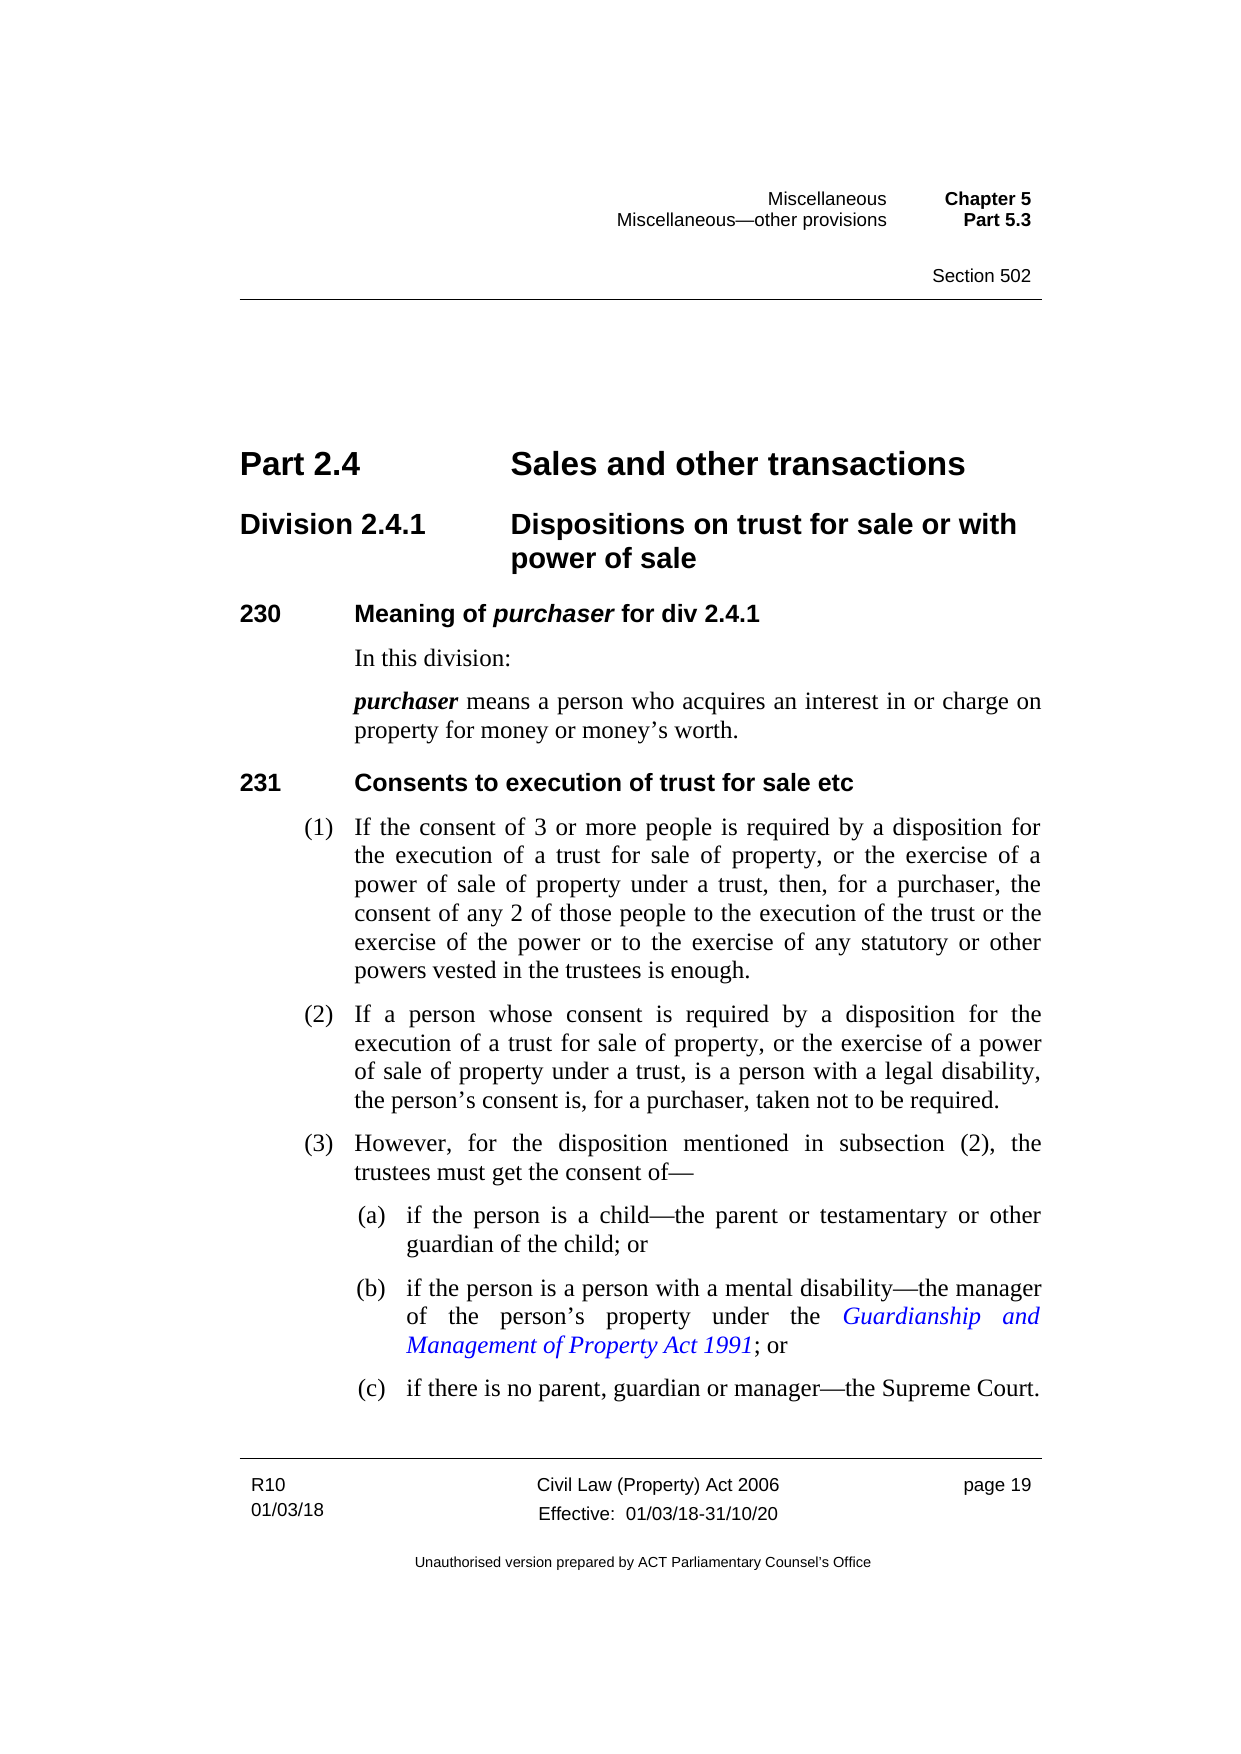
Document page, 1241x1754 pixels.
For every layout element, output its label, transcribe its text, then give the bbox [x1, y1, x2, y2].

text (1) If the consent of 3 or more people is required by a disposition for the execution of a trust for sale of property, or the exercise of a power of sale of property under a trust, then, for a purchaser, the consent of any 2 of those people to the execution of the trust or the exercise of the power or to the exercise of any statutory or other powers vested in the trustees is enough. [239, 812, 1042, 984]
text (a) if the person is a child—the parent or testamentary or other guardian of the child; or [239, 1201, 1042, 1258]
text (3) However, for the disposition mentioned in subsection (2), the trustees must get the consent of— [239, 1128, 1042, 1186]
text purchaser means a person who acquires an interest in or charge on property for money or money’s worth. [354, 686, 1042, 743]
text (2) If a person whose consent is required by a disposition for the execution of a trust for sale of property, or the exercise of a power of sale of property under a trust, is a person with a legal disability, the person’s consent is, for a purchaser, taken not to be required. [239, 999, 1042, 1114]
text In this division: [354, 643, 1042, 671]
text 231 Consents to execution of trust for sale etc [239, 768, 1042, 797]
text (b) if the person is a person with a mental disability—the manager of the person’s property under the Guardianship and Management of Property Act 1991; or [239, 1273, 1042, 1359]
text Division 2.4.1 Dispositions on trust for sale or with power of sale [239, 507, 1042, 574]
text (c) if there is no parent, guardian or manager—the Supreme Court. [239, 1373, 1042, 1402]
text Part 2.4 Sales and other transactions [239, 444, 1042, 482]
text 230 Meaning of purchaser for div 2.4.1 [239, 599, 1042, 628]
